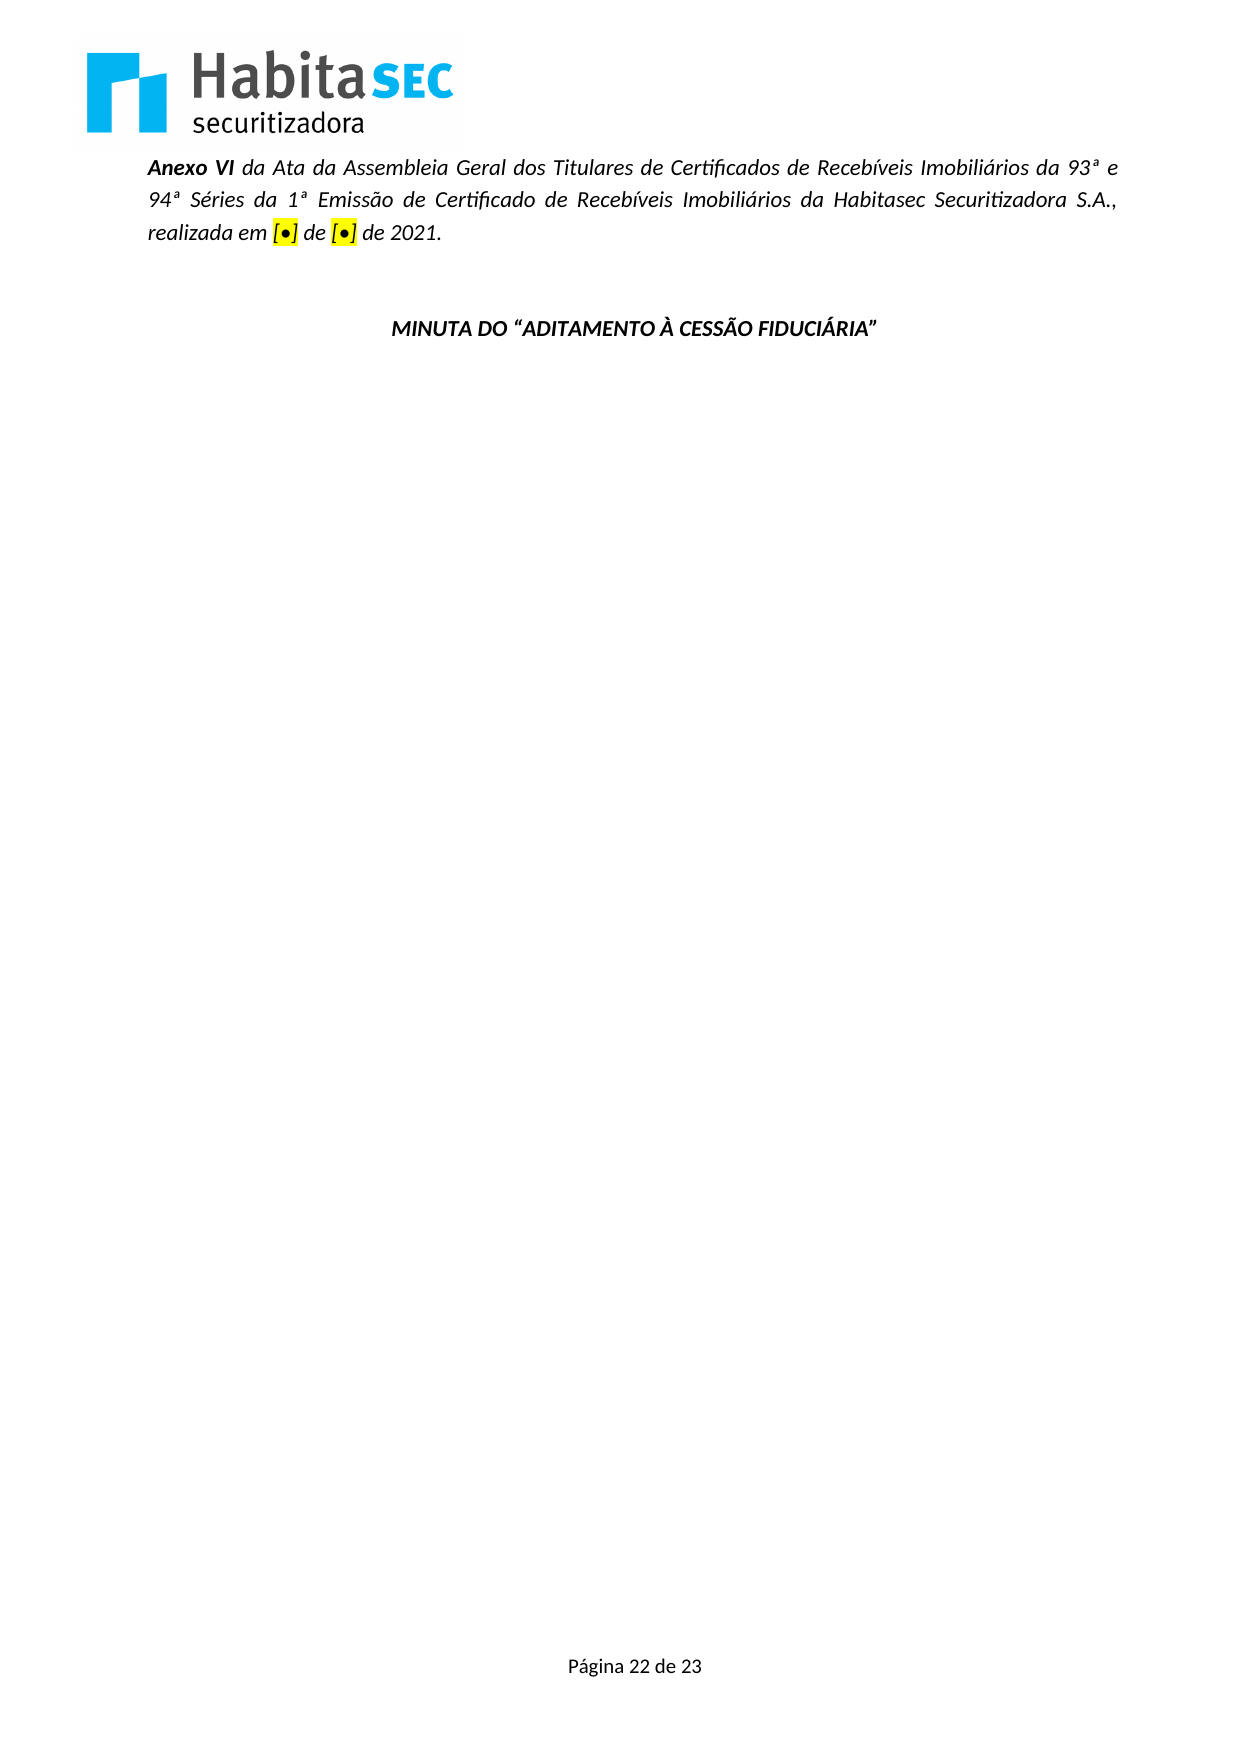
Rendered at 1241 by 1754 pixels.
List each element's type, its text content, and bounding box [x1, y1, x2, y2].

text MINUTA DO “ADITAMENTO À CESSÃO FIDUCIÁRIA” [148, 314, 1122, 342]
text Anexo VI da Ata da Assembleia Geral dos Titulares de Certificados de Recebíveis Imobiliários da 93ª e 94ª Séries da 1ª Emissão de Certificado de Recebíveis Imobiliários da Habitasec Securitizadora S.A., realizada em [•] de [•] de 2021. [148, 153, 1122, 246]
picture [73, 29, 467, 154]
